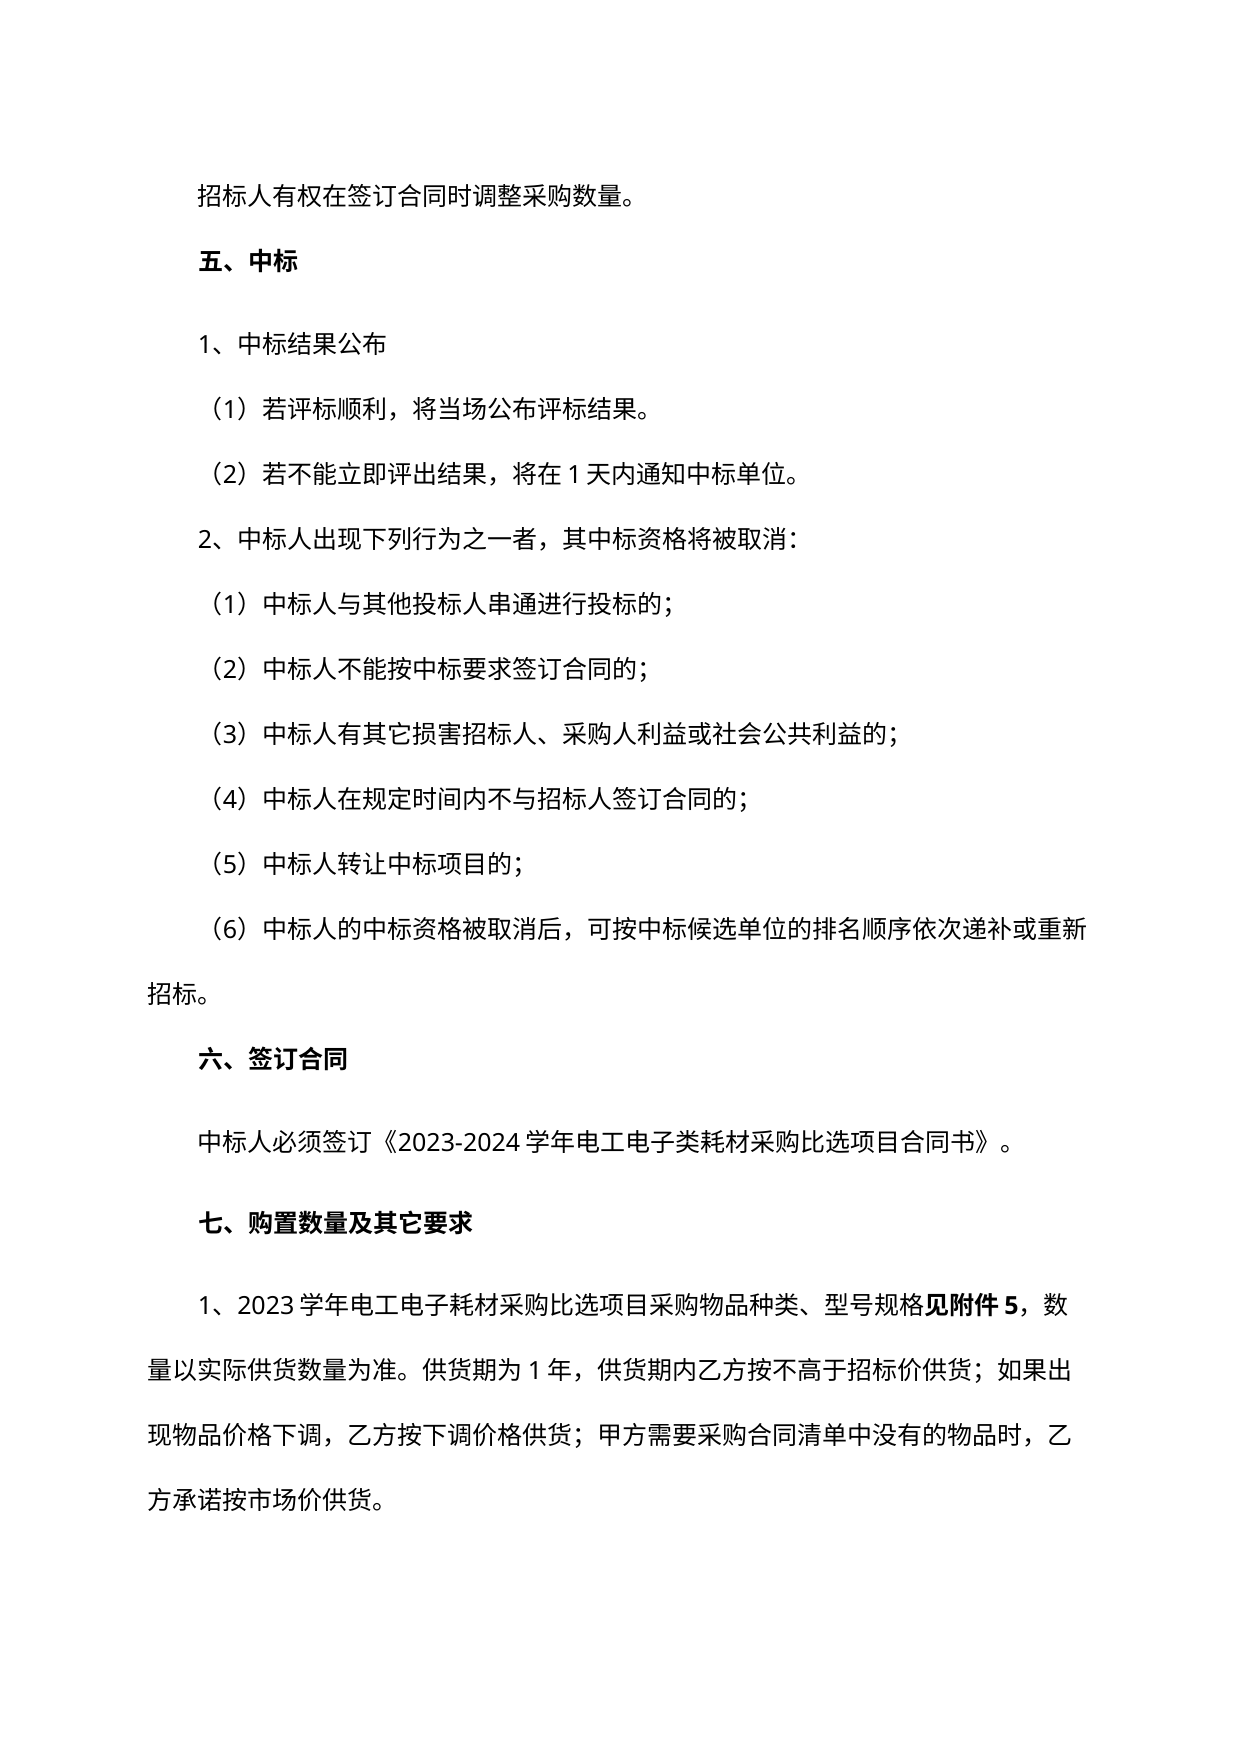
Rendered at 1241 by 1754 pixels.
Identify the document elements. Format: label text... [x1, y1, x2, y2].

text （1）中标人与其他投标人串通进行投标的； [148, 570, 1092, 635]
text 2、中标人出现下列行为之一者，其中标资格将被取消： [148, 505, 1092, 570]
text （6）中标人的中标资格被取消后，可按中标候选单位的排名顺序依次递补或重新招标。 [148, 895, 1092, 1025]
text 1、中标结果公布 [148, 310, 1092, 375]
text （1）若评标顺利，将当场公布评标结果。 [148, 375, 1092, 440]
text （2）若不能立即评出结果，将在1天内通知中标单位。 [148, 440, 1092, 505]
text （4）中标人在规定时间内不与招标人签订合同的； [148, 765, 1092, 830]
text 1、2023学年电工电子耗材采购比选项目采购物品种类、型号规格见附件5，数量以实际供货数量为准。供货期为1年，供货期内乙方按不高于招标价供货；如果出现物品价格下调，乙方按下调价格供货；甲方需要采购合同清单中没有的物品时，乙方承诺按市场价供货。 [148, 1271, 1092, 1531]
text （3）中标人有其它损害招标人、采购人利益或社会公共利益的； [148, 700, 1092, 765]
text （5）中标人转让中标项目的； [148, 830, 1092, 895]
text 五、中标 [148, 227, 1092, 292]
text （2）中标人不能按中标要求签订合同的； [148, 635, 1092, 700]
text 六、签订合同 [148, 1025, 1092, 1090]
text 中标人必须签订《2023-2024学年电工电子类耗材采购比选项目合同书》。 [148, 1108, 1092, 1173]
text 七、购置数量及其它要求 [148, 1189, 1092, 1254]
text 招标人有权在签订合同时调整采购数量。 [148, 162, 1092, 227]
